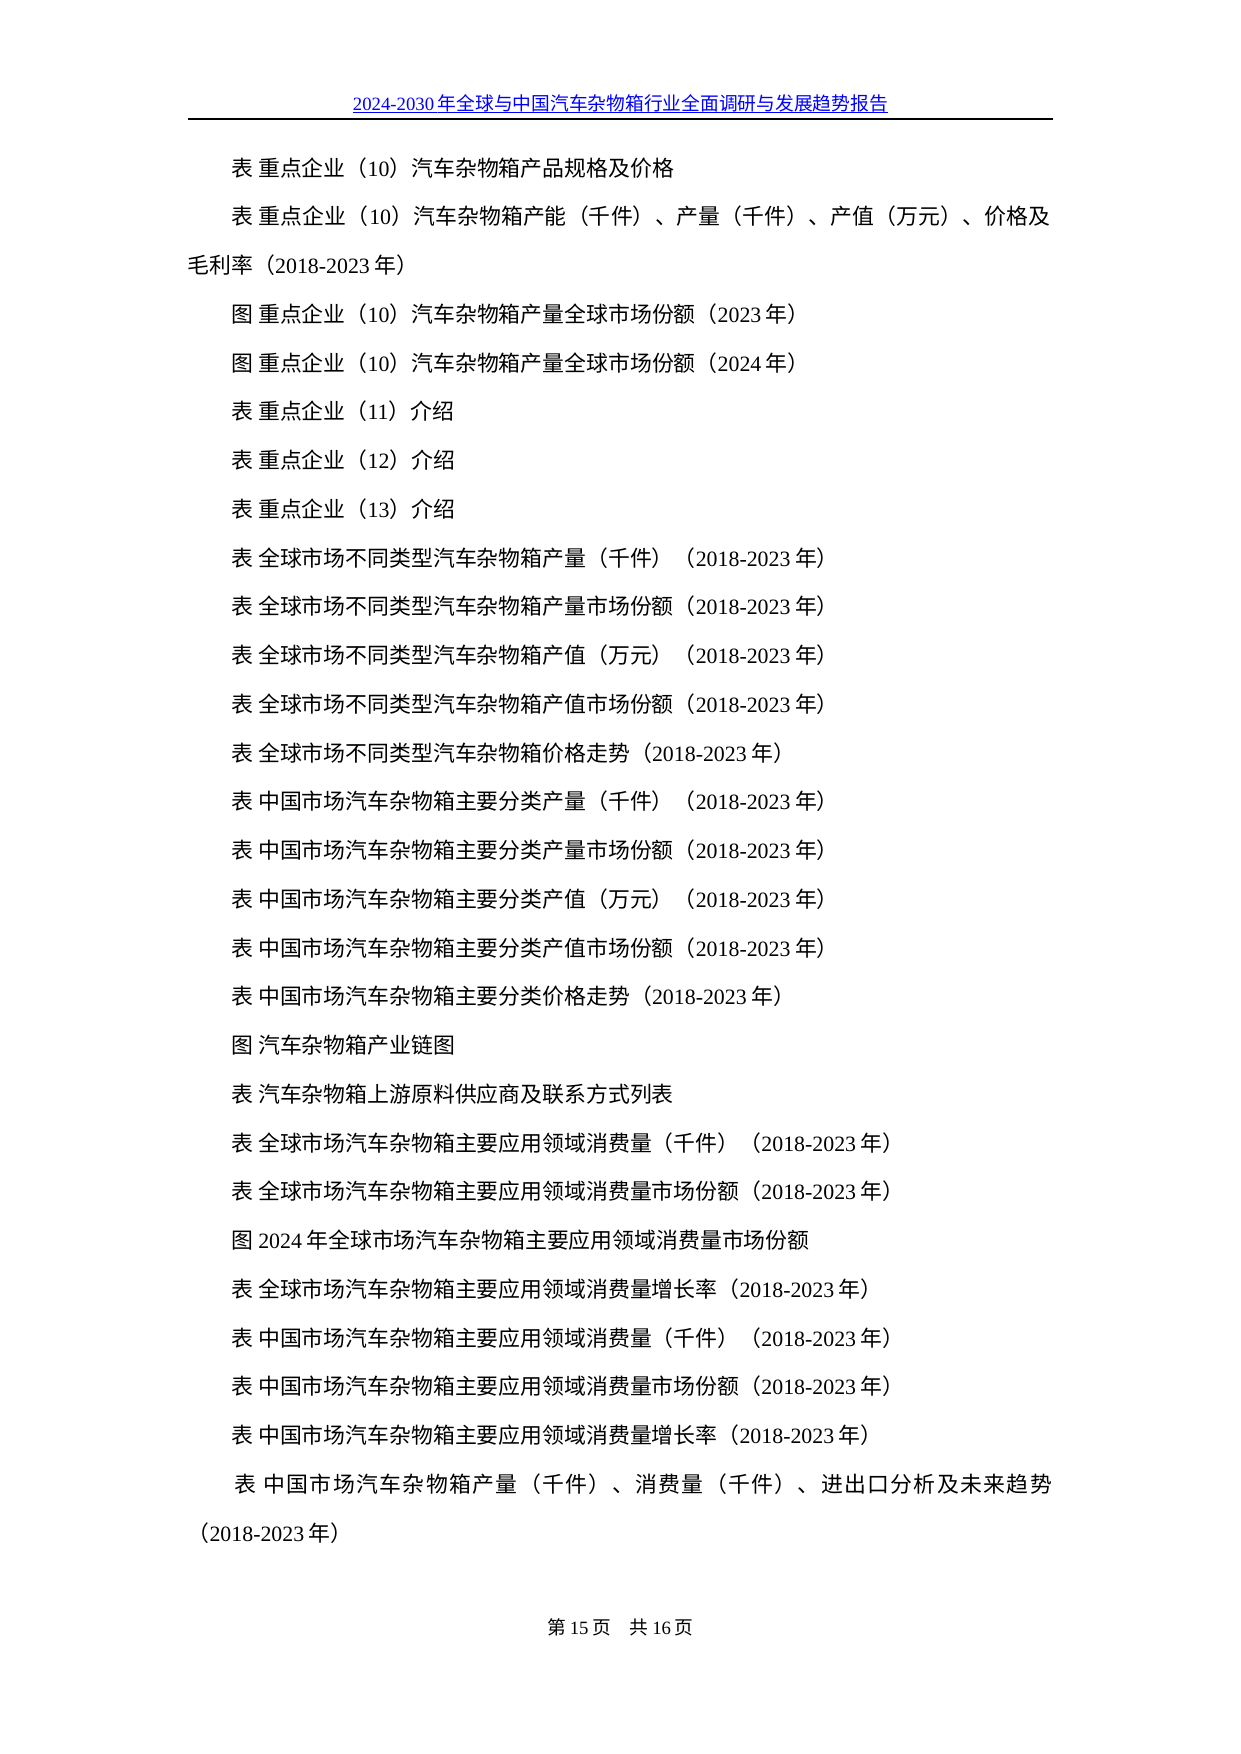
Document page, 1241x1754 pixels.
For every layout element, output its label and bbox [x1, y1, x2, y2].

text [187, 150, 1053, 1548]
